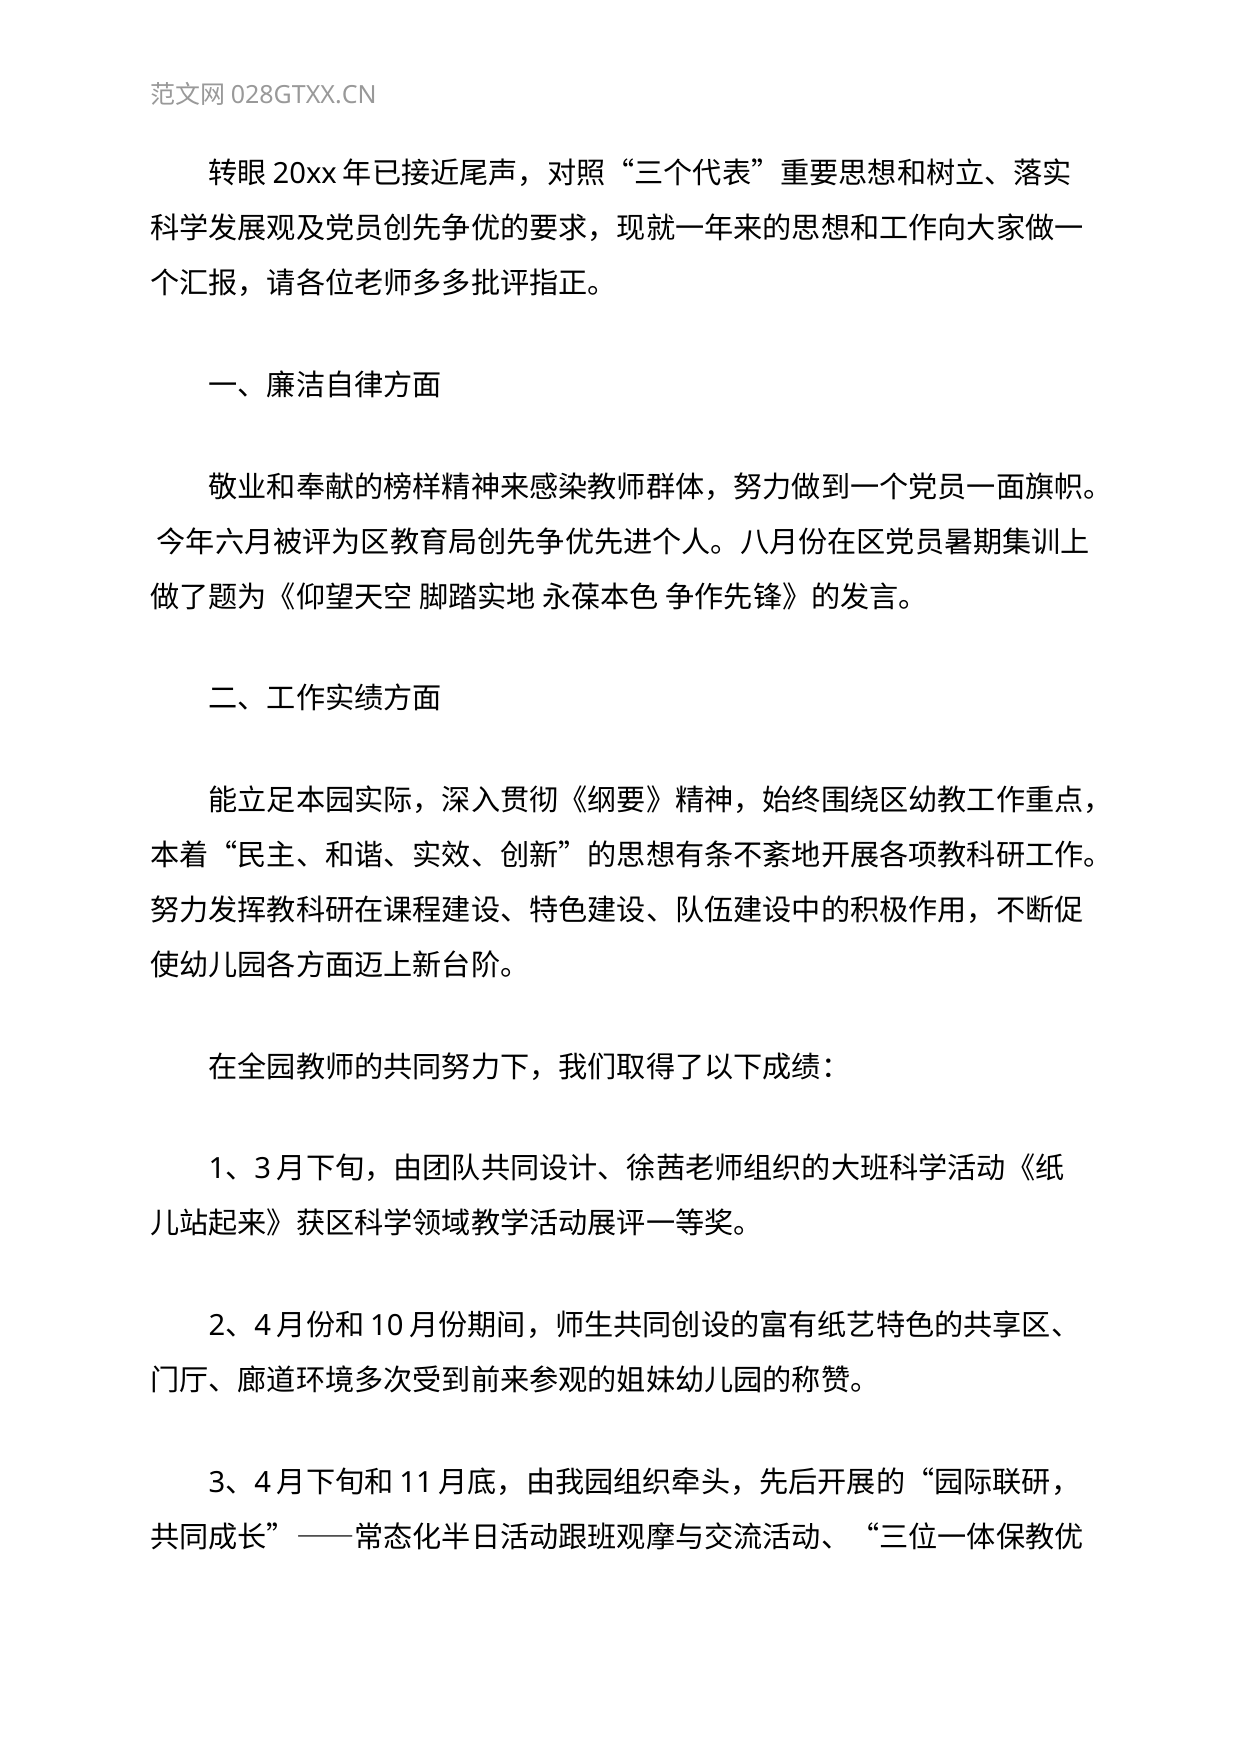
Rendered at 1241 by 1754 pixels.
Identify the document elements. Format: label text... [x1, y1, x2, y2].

text 敬业和奉献的榜样精神来感染教师群体，努力做到一个党员一面旗帜。 今年六月被评为区教育局创先争优先进个人。八月份在区党员暑期集训上做了题为《仰望天空 脚踏实地 永葆本色 争作先锋》的发言。 [150, 463, 1090, 616]
text 能立足本园实际，深入贯彻《纲要》精神，始终围绕区幼教工作重点，本着“民主、和谐、实效、创新”的思想有条不紊地开展各项教科研工作。努力发挥教科研在课程建设、特色建设、队伍建设中的积极作用，不断促使幼儿园各方面迈上新台阶。 [150, 777, 1090, 984]
text 转眼20xx年已接近尾声，对照“三个代表”重要思想和树立、落实科学发展观及党员创先争优的要求，现就一年来的思想和工作向大家做一个汇报，请各位老师多多批评指正。 [150, 150, 1090, 302]
text 在全园教师的共同努力下，我们取得了以下成绩： [150, 1043, 1090, 1086]
text 1、3月下旬，由团队共同设计、徐茜老师组织的大班科学活动《纸儿站起来》获区科学领域教学活动展评一等奖。 [150, 1145, 1090, 1242]
text 2、4月份和10月份期间，师生共同创设的富有纸艺特色的共享区、门厅、廊道环境多次受到前来参观的姐妹幼儿园的称赞。 [150, 1302, 1090, 1399]
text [150, 1458, 1090, 1556]
text 一、廉洁自律方面 [150, 362, 1090, 404]
text 二、工作实绩方面 [150, 675, 1090, 717]
